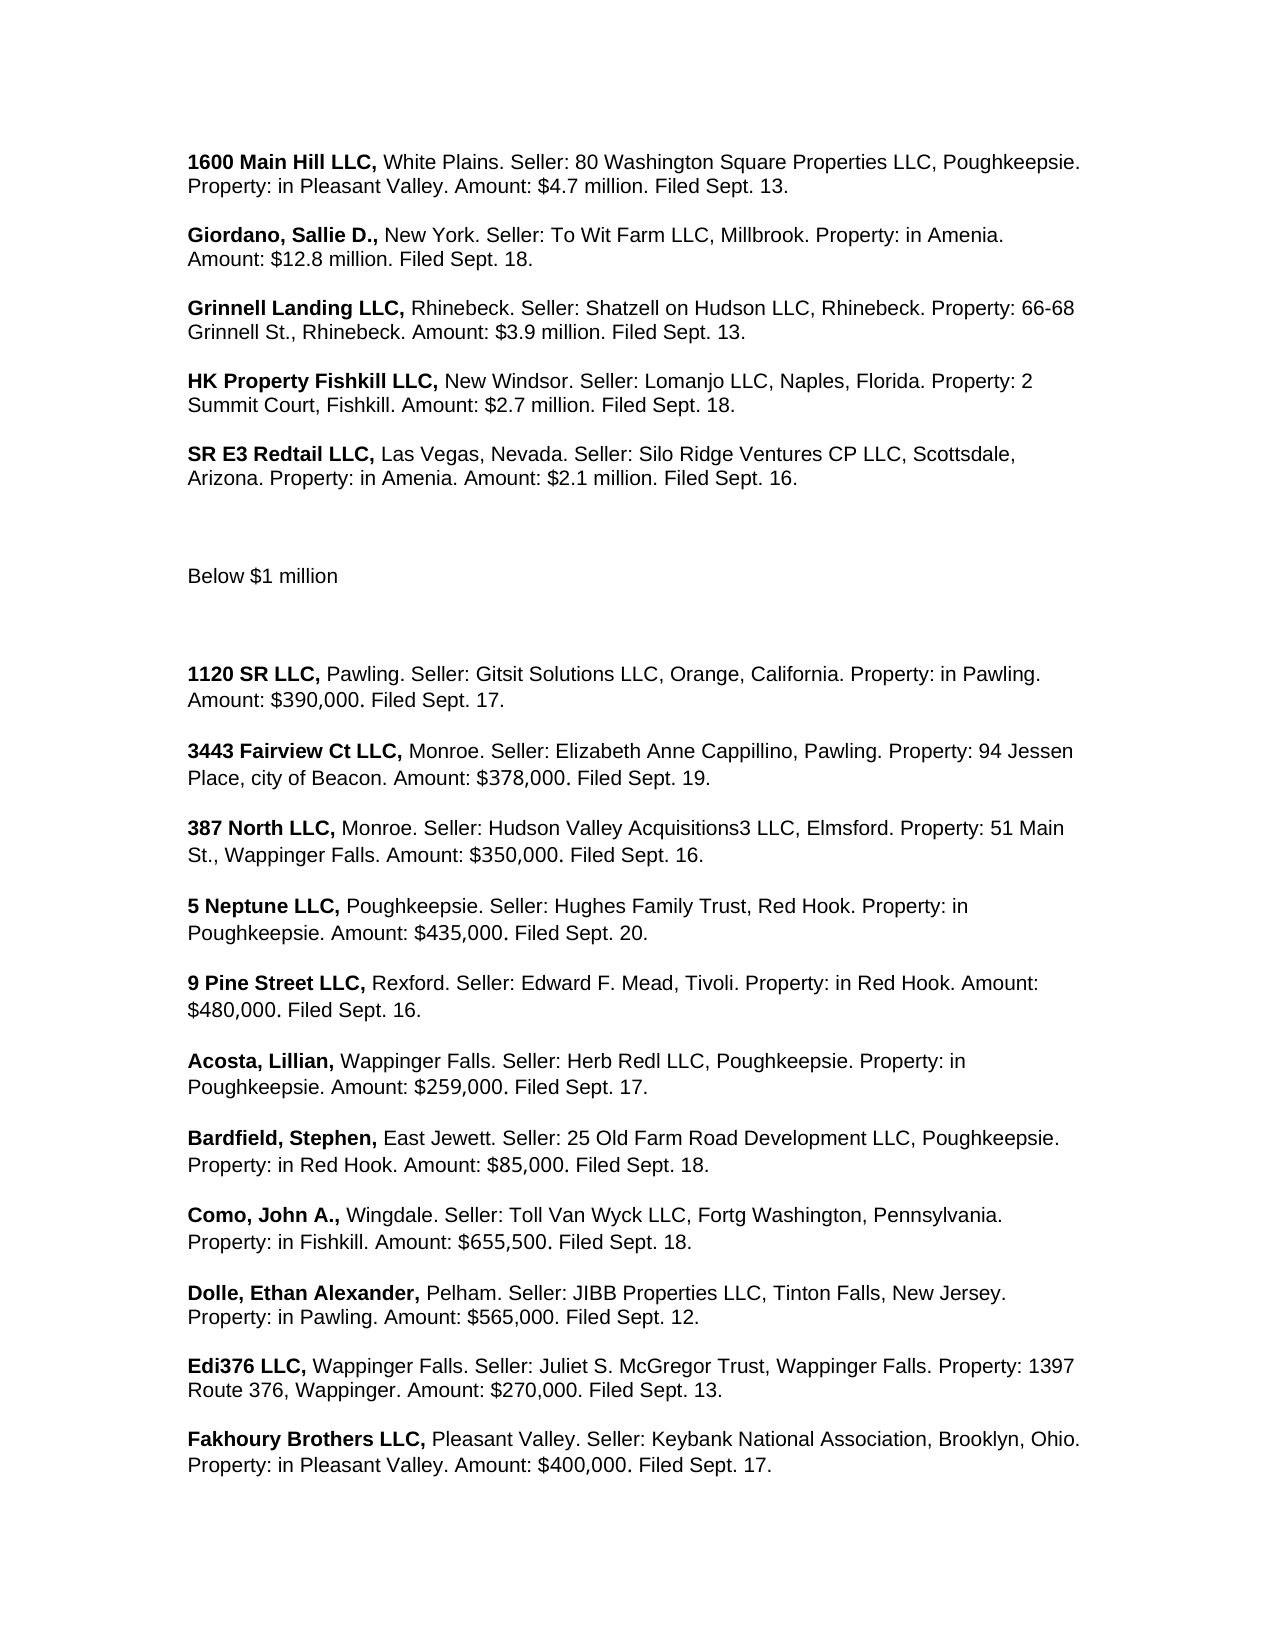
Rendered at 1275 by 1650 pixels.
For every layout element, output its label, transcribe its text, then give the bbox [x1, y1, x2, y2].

text Giordano, Sallie D., New York. Seller: To Wit Farm LLC, Millbrook. Property: in Amenia. Amount: $12.8 million. Filed Sept. 18. [187, 223, 1087, 271]
text 1600 Main Hill LLC, White Plains. Seller: 80 Washington Square Properties LLC, Poughkeepsie. Property: in Pleasant Valley. Amount: $4.7 million. Filed Sept. 13. [187, 150, 1087, 198]
text Grinnell Landing LLC, Rhinebeck. Seller: Shatzell on Hudson LLC, Rhinebeck. Property: 66-68 Grinnell St., Rhinebeck. Amount: $3.9 million. Filed Sept. 13. [187, 296, 1087, 344]
text Below $1 million [187, 563, 1087, 587]
text 3443 Fairview Ct LLC, Monroe. Seller: Elizabeth Anne Cappillino, Pawling. Property: 94 Jessen Place, city of Beacon. Amount: $378,000. Filed Sept. 19. [187, 739, 1087, 791]
text Acosta, Lillian, Wappinger Falls. Seller: Herb Redl LLC, Poughkeepsie. Property: in Poughkeepsie. Amount: $259,000. Filed Sept. 17. [187, 1048, 1087, 1101]
text Fakhoury Brothers LLC, Pleasant Valley. Seller: Keybank National Association, Brooklyn, Ohio. Property: in Pleasant Valley. Amount: $400,000. Filed Sept. 17. [187, 1426, 1087, 1479]
text 1120 SR LLC, Pawling. Seller: Gitsit Solutions LLC, Orange, California. Property: in Pawling. Amount: $390,000. Filed Sept. 17. [187, 661, 1087, 714]
text 387 North LLC, Monroe. Seller: Hudson Valley Acquisitions3 LLC, Elmsford. Property: 51 Main St., Wappinger Falls. Amount: $350,000. Filed Sept. 16. [187, 816, 1087, 869]
text 5 Neptune LLC, Poughkeepsie. Seller: Hughes Family Trust, Red Hook. Property: in Poughkeepsie. Amount: $435,000. Filed Sept. 20. [187, 894, 1087, 946]
text SR E3 Redtail LLC, Las Vegas, Nevada. Seller: Silo Ridge Ventures CP LLC, Scottsdale, Arizona. Property: in Amenia. Amount: $2.1 million. Filed Sept. 16. [187, 442, 1087, 489]
text Bardfield, Stephen, East Jewett. Seller: 25 Old Farm Road Development LLC, Poughkeepsie. Property: in Red Hook. Amount: $85,000. Filed Sept. 18. [187, 1126, 1087, 1178]
text Dolle, Ethan Alexander, Pelham. Seller: JIBB Properties LLC, Tinton Falls, New Jersey. Property: in Pawling. Amount: $565,000. Filed Sept. 12. [187, 1281, 1087, 1328]
text 9 Pine Street LLC, Rexford. Seller: Edward F. Mead, Tivoli. Property: in Red Hook. Amount: $480,000. Filed Sept. 16. [187, 971, 1087, 1023]
text HK Property Fishkill LLC, New Windsor. Seller: Lomanjo LLC, Naples, Florida. Property: 2 Summit Court, Fishkill. Amount: $2.7 million. Filed Sept. 18. [187, 369, 1087, 417]
text Como, John A., Wingdale. Seller: Toll Van Wyck LLC, Fortg Washington, Pennsylvania. Property: in Fishkill. Amount: $655,500. Filed Sept. 18. [187, 1203, 1087, 1256]
text Edi376 LLC, Wappinger Falls. Seller: Juliet S. McGregor Trust, Wappinger Falls. Property: 1397 Route 376, Wappinger. Amount: $270,000. Filed Sept. 13. [187, 1353, 1087, 1401]
